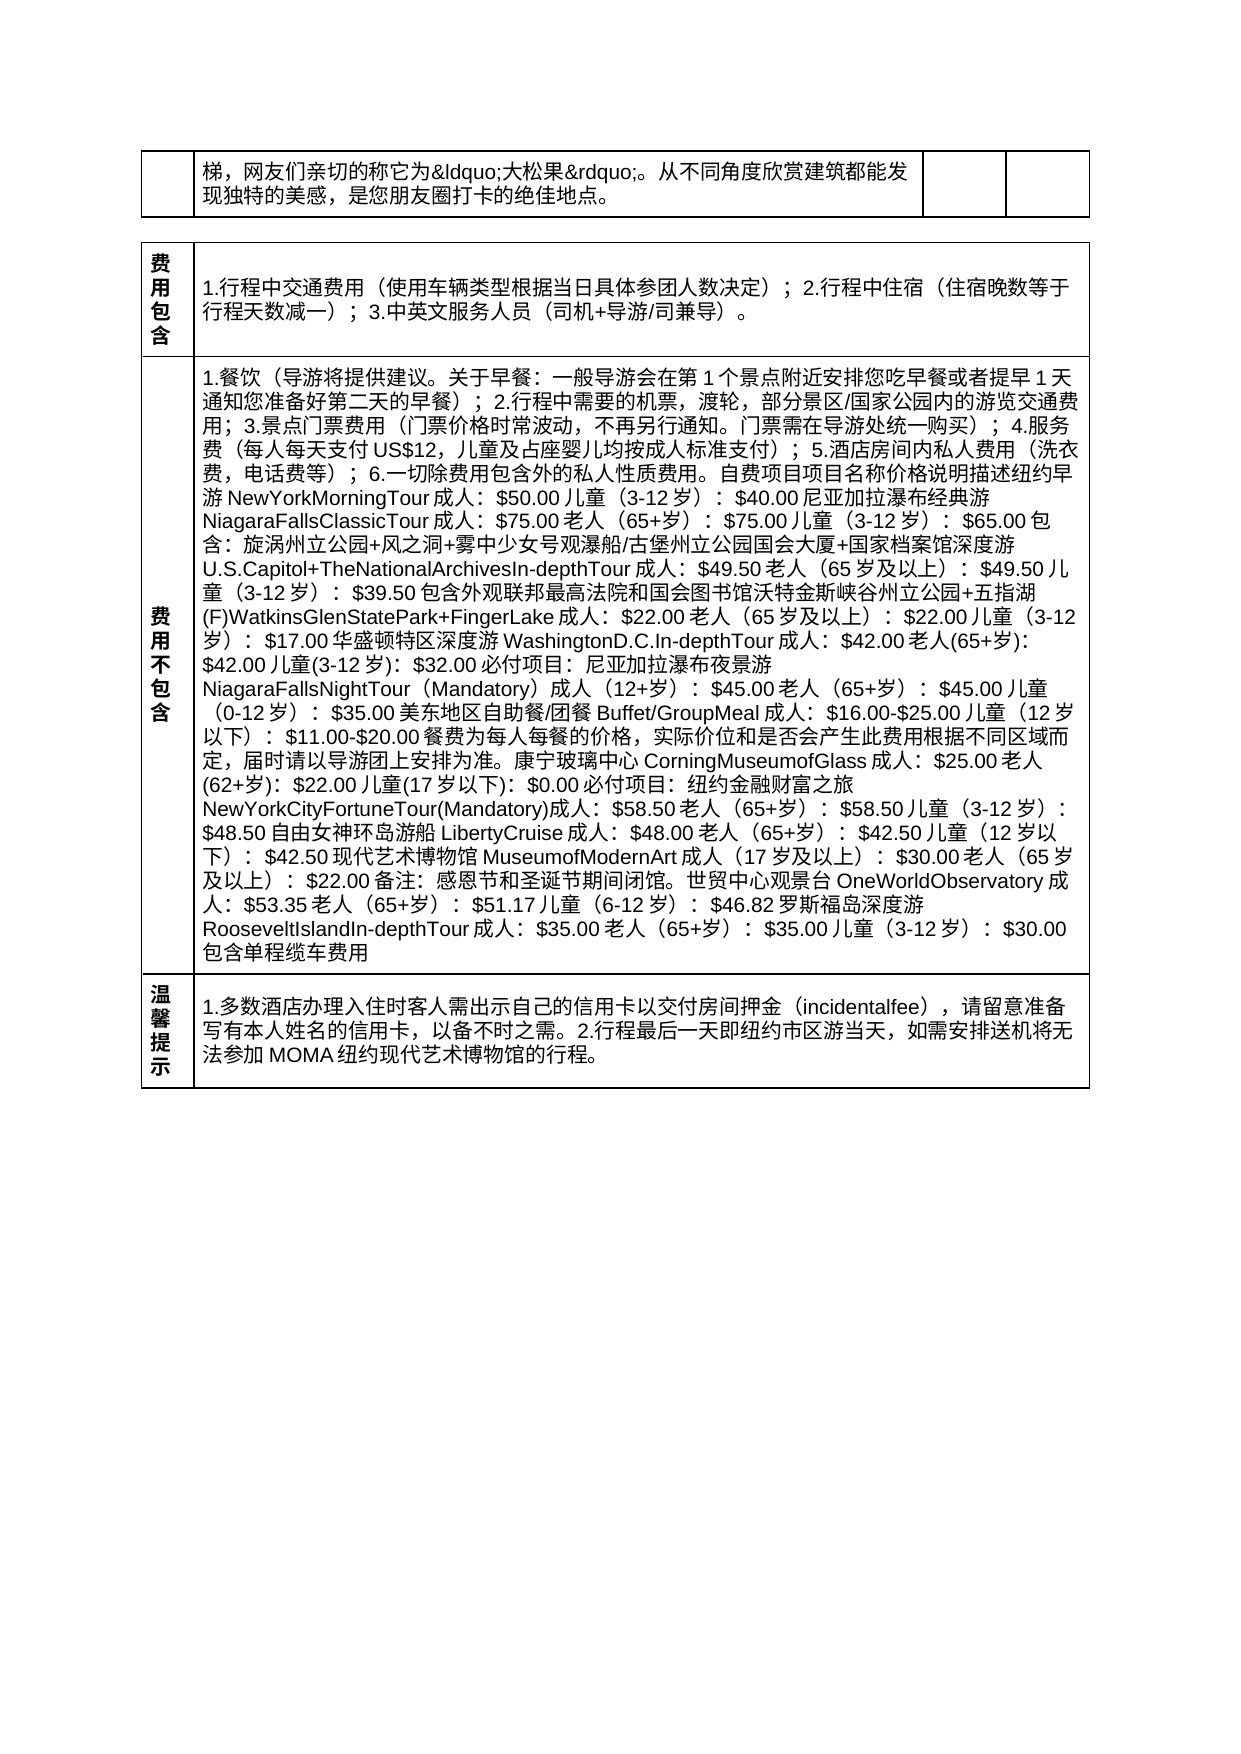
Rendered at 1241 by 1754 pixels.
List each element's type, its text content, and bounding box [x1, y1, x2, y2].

table_cell 费用不包含 [142, 357, 193, 973]
table_cell 1.餐饮（导游将提供建议。关于早餐：一般导游会在第1个景点附近安排您吃早餐或者提早1天通知您准备好第二天的早餐）；2.行程中需要的机票，渡轮，部分景区/国家公园内的游览交通费用；3.景点门票费用（门票价格时常波动，不再另行通知。门票需在导游处统一购买）；4.服务费（每人每天支付US$12，儿童及占座婴儿均按成人标准支付）；5.酒店房间内私人费用（洗衣费，电话费等）；6.一切除费用包含外的私人性质费用。自费项目项目名称价格说明描述纽约早游NewYorkMorningTour成人：$50.00儿童（3-12岁）：$40.00尼亚加拉瀑布经典游NiagaraFallsClassicTour成人：$75.00老人（65+岁）：$75.00儿童（3-12岁）：$65.00包含：旋涡州立公园+风之洞+雾中少女号观瀑船/古堡州立公园国会大厦+国家档案馆深度游U.S.Capitol+TheNationalArchivesIn-depthTour成人：$49.50老人（65岁及以上）：$49.50儿童（3-12岁）：$39.50包含外观联邦最高法院和国会图书馆沃特金斯峡谷州立公园+五指湖(F)WatkinsGlenStatePark+FingerLake成人：$22.00老人（65岁及以上）：$22.00儿童（3-12岁）：$17.00华盛顿特区深度游WashingtonD.C.In-depthTour成人：$42.00老人(65+岁)：$42.00儿童(3-12岁)：$32.00必付项目：尼亚加拉瀑布夜景游NiagaraFallsNightTour（Mandatory）成人（12+岁）：$45.00老人（65+岁）：$45.00儿童（0-12岁）：$35.00美东地区自助餐/团餐Buffet/GroupMeal成人：$16.00-$25.00儿童（12岁以下）：$11.00-$20.00餐费为每人每餐的价格，实际价位和是否会产生此费用根据不同区域而定，届时请以导游团上安排为准。康宁玻璃中心CorningMuseumofGlass成人：$25.00老人(62+岁)：$22.00儿童(17岁以下)：$0.00必付项目：纽约金融财富之旅NewYorkCityFortuneTour(Mandatory)成人：$58.50老人（65+岁）：$58.50儿童（3-12岁）：$48.50自由女神环岛游船LibertyCruise成人：$48.00老人（65+岁）：$42.50儿童（12岁以下）：$42.50现代艺术博物馆MuseumofModernArt成人（17岁及以上）：$30.00老人（65岁及以上）：$22.00备注：感恩节和圣诞节期间闭馆。世贸中心观景台OneWorldObservatory成人：$53.35老人（65+岁）：$51.17儿童（6-12岁）：$46.82罗斯福岛深度游RooseveltIslandIn-depthTour成人：$35.00老人（65+岁）：$35.00儿童（3-12岁）：$30.00包含单程缆车费用 [195, 357, 1089, 973]
table_cell 温馨提示 [142, 974, 193, 1087]
table_header 1.行程中交通费用（使用车辆类型根据当日具体参团人数决定）；2.行程中住宿（住宿晚数等于行程天数减一）；3.中英文服务人员（司机+导游/司兼导）。 [195, 243, 1089, 356]
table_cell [195, 152, 922, 216]
table_cell [924, 152, 1005, 216]
table_cell 1.多数酒店办理入住时客人需出示自己的信用卡以交付房间押金（incidentalfee），请留意准备写有本人姓名的信用卡，以备不时之需。2.行程最后一天即纽约市区游当天，如需安排送机将无法参加MOMA纽约现代艺术博物馆的行程。 [195, 975, 1089, 1087]
table_cell 6 [142, 152, 193, 216]
table_header 费用包含 [142, 243, 193, 356]
table_cell [1007, 152, 1089, 216]
